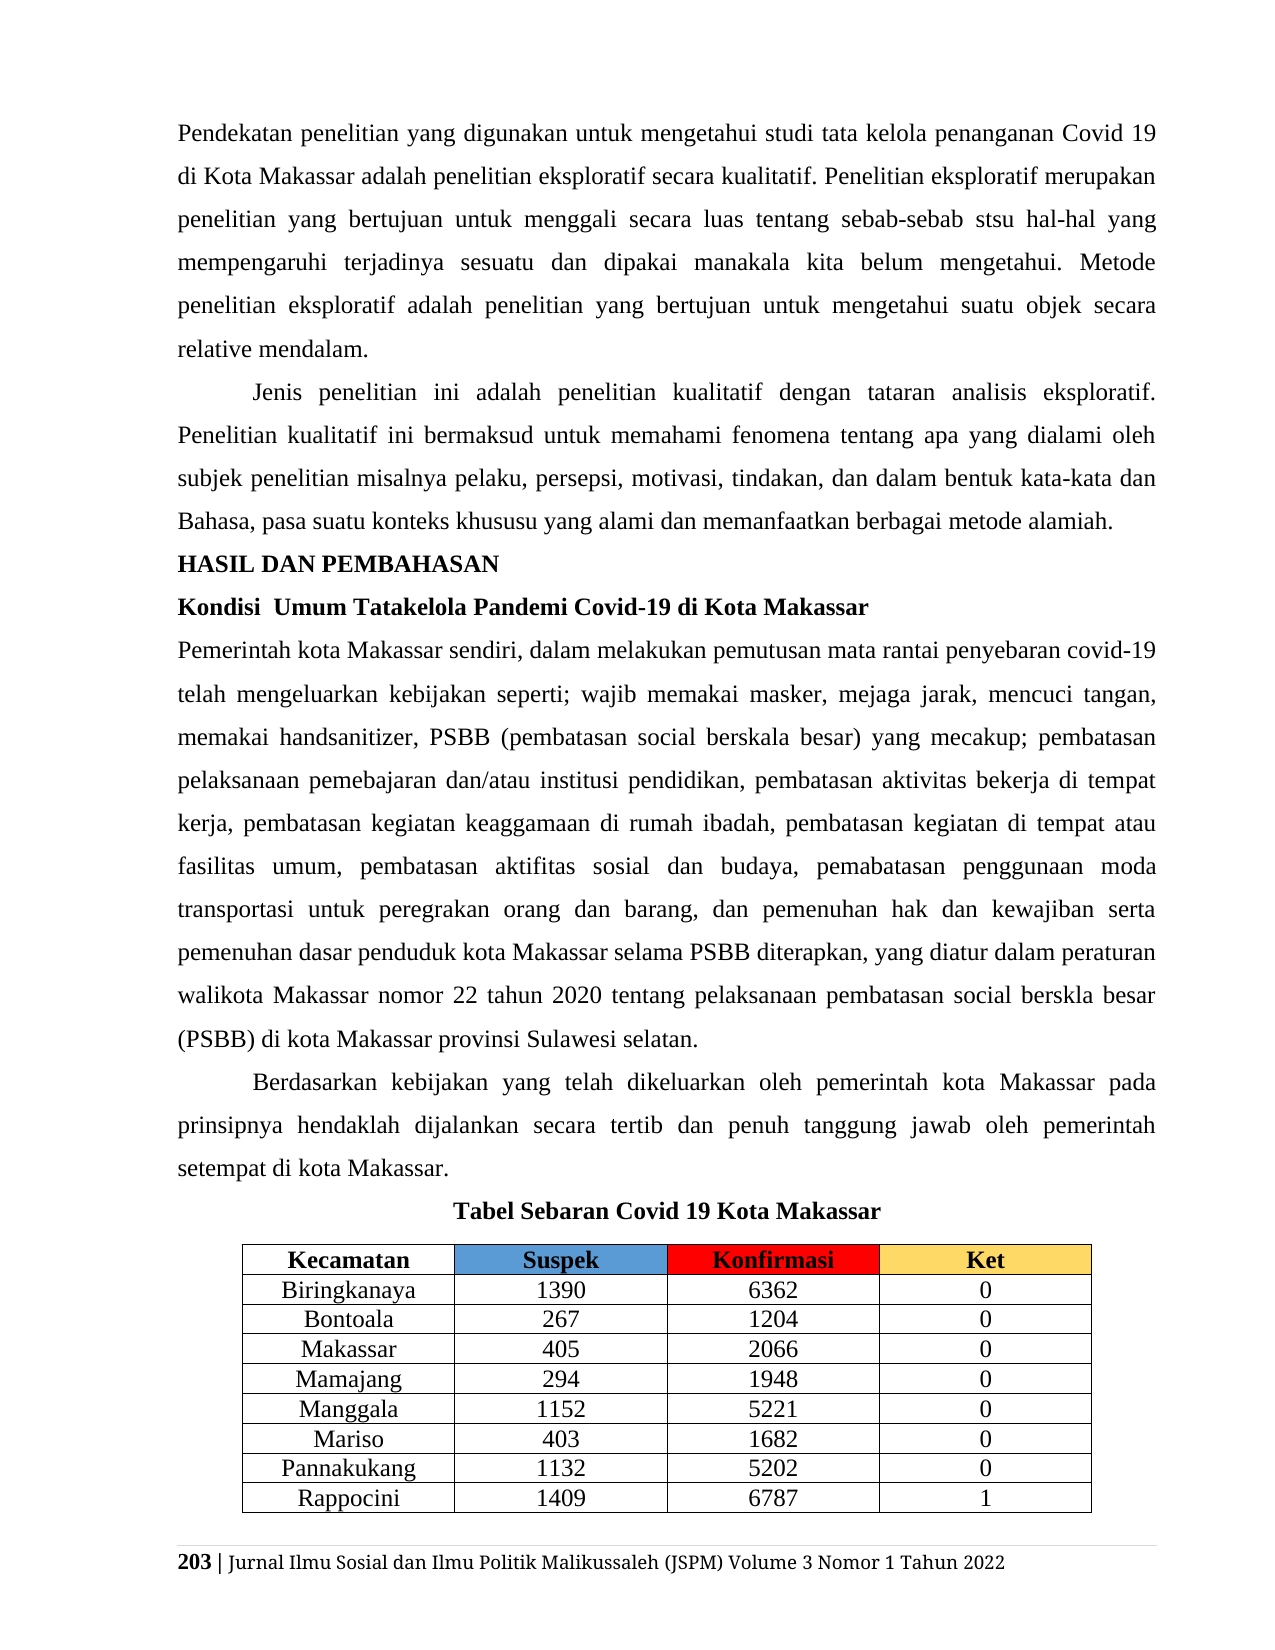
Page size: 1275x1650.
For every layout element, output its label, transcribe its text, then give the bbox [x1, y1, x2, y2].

table_cell 6787 [668, 1483, 879, 1512]
table_cell 0 [880, 1305, 1091, 1333]
table_cell 403 [455, 1424, 667, 1452]
table_cell 5202 [668, 1454, 879, 1482]
text Tabel Sebaran Covid 19 Kota Makassar [177, 1196, 1157, 1225]
table_cell 5221 [668, 1394, 879, 1423]
text Kondisi Umum Tatakelola Pandemi Covid-19 di Kota Makassar [177, 592, 1157, 621]
text Berdasarkan kebijakan yang telah dikeluarkan oleh pemerintah kota Makassar pada prinsipnya hendaklah dijalankan secara tertib dan penuh tanggung jawab oleh pemerintah setempat di kota Makassar. [177, 1067, 1157, 1182]
table_cell 1948 [668, 1364, 879, 1393]
table_cell 0 [880, 1454, 1091, 1482]
table_cell Makassar [243, 1334, 454, 1363]
text Pendekatan penelitian yang digunakan untuk mengetahui studi tata kelola penanganan Covid 19 di Kota Makassar adalah penelitian eksploratif secara kualitatif. Penelitian eksploratif merupakan penelitian yang bertujuan untuk menggali secara luas tentang sebab-sebab stsu hal-hal yang mempengaruhi terjadinya sesuatu dan dipakai manakala kita belum mengetahui. Metode penelitian eksploratif adalah penelitian yang bertujuan untuk mengetahui suatu objek secara relative mendalam. [177, 118, 1157, 362]
table_cell Bontoala [243, 1305, 454, 1333]
table_cell 1682 [668, 1424, 879, 1452]
table_cell 1390 [455, 1275, 667, 1303]
table_header Kecamatan [243, 1245, 454, 1274]
table_cell Mamajang [243, 1364, 454, 1393]
table_cell 0 [880, 1334, 1091, 1363]
table_cell Pannakukang [243, 1454, 454, 1482]
table_cell 0 [880, 1394, 1091, 1423]
text HASIL DAN PEMBAHASAN [177, 549, 1157, 578]
table_cell 405 [455, 1334, 667, 1363]
table_cell 0 [880, 1364, 1091, 1393]
table_cell Manggala [243, 1394, 454, 1423]
table_cell 0 [880, 1275, 1091, 1303]
table_cell Rappocini [243, 1483, 454, 1512]
table_cell 1409 [455, 1483, 667, 1512]
table_cell Biringkanaya [243, 1275, 454, 1303]
table_cell 1204 [668, 1305, 879, 1333]
table_header Suspek [455, 1245, 667, 1274]
table_cell 1132 [455, 1454, 667, 1482]
table_cell 294 [455, 1364, 667, 1393]
table_header Konfirmasi [668, 1245, 879, 1274]
table_header Ket [880, 1245, 1091, 1274]
table_cell 2066 [668, 1334, 879, 1363]
text Jenis penelitian ini adalah penelitian kualitatif dengan tataran analisis eksploratif. Penelitian kualitatif ini bermaksud untuk memahami fenomena tentang apa yang dialami oleh subjek penelitian misalnya pelaku, persepsi, motivasi, tindakan, dan dalam bentuk kata-kata dan Bahasa, pasa suatu konteks khususu yang alami dan memanfaatkan berbagai metode alamiah. [177, 377, 1157, 535]
table_cell 6362 [668, 1275, 879, 1303]
table_cell 1152 [455, 1394, 667, 1423]
table_cell 1 [880, 1483, 1091, 1512]
table_cell Mariso [243, 1424, 454, 1452]
text Pemerintah kota Makassar sendiri, dalam melakukan pemutusan mata rantai penyebaran covid-19 telah mengeluarkan kebijakan seperti; wajib memakai masker, mejaga jarak, mencuci tangan, memakai handsanitizer, PSBB (pembatasan social berskala besar) yang mecakup; pembatasan pelaksanaan pemebajaran dan/atau institusi pendidikan, pembatasan aktivitas bekerja di tempat kerja, pembatasan kegiatan keaggamaan di rumah ibadah, pembatasan kegiatan di tempat atau fasilitas umum, pembatasan aktifitas sosial dan budaya, pemabatasan penggunaan moda transportasi untuk peregrakan orang dan barang, dan pemenuhan hak dan kewajiban serta pemenuhan dasar penduduk kota Makassar selama PSBB diterapkan, yang diatur dalam peraturan walikota Makassar nomor 22 tahun 2020 tentang pelaksanaan pembatasan social berskla besar (PSBB) di kota Makassar provinsi Sulawesi selatan. [177, 636, 1157, 1052]
table_cell 0 [880, 1424, 1091, 1452]
table_cell 267 [455, 1305, 667, 1333]
